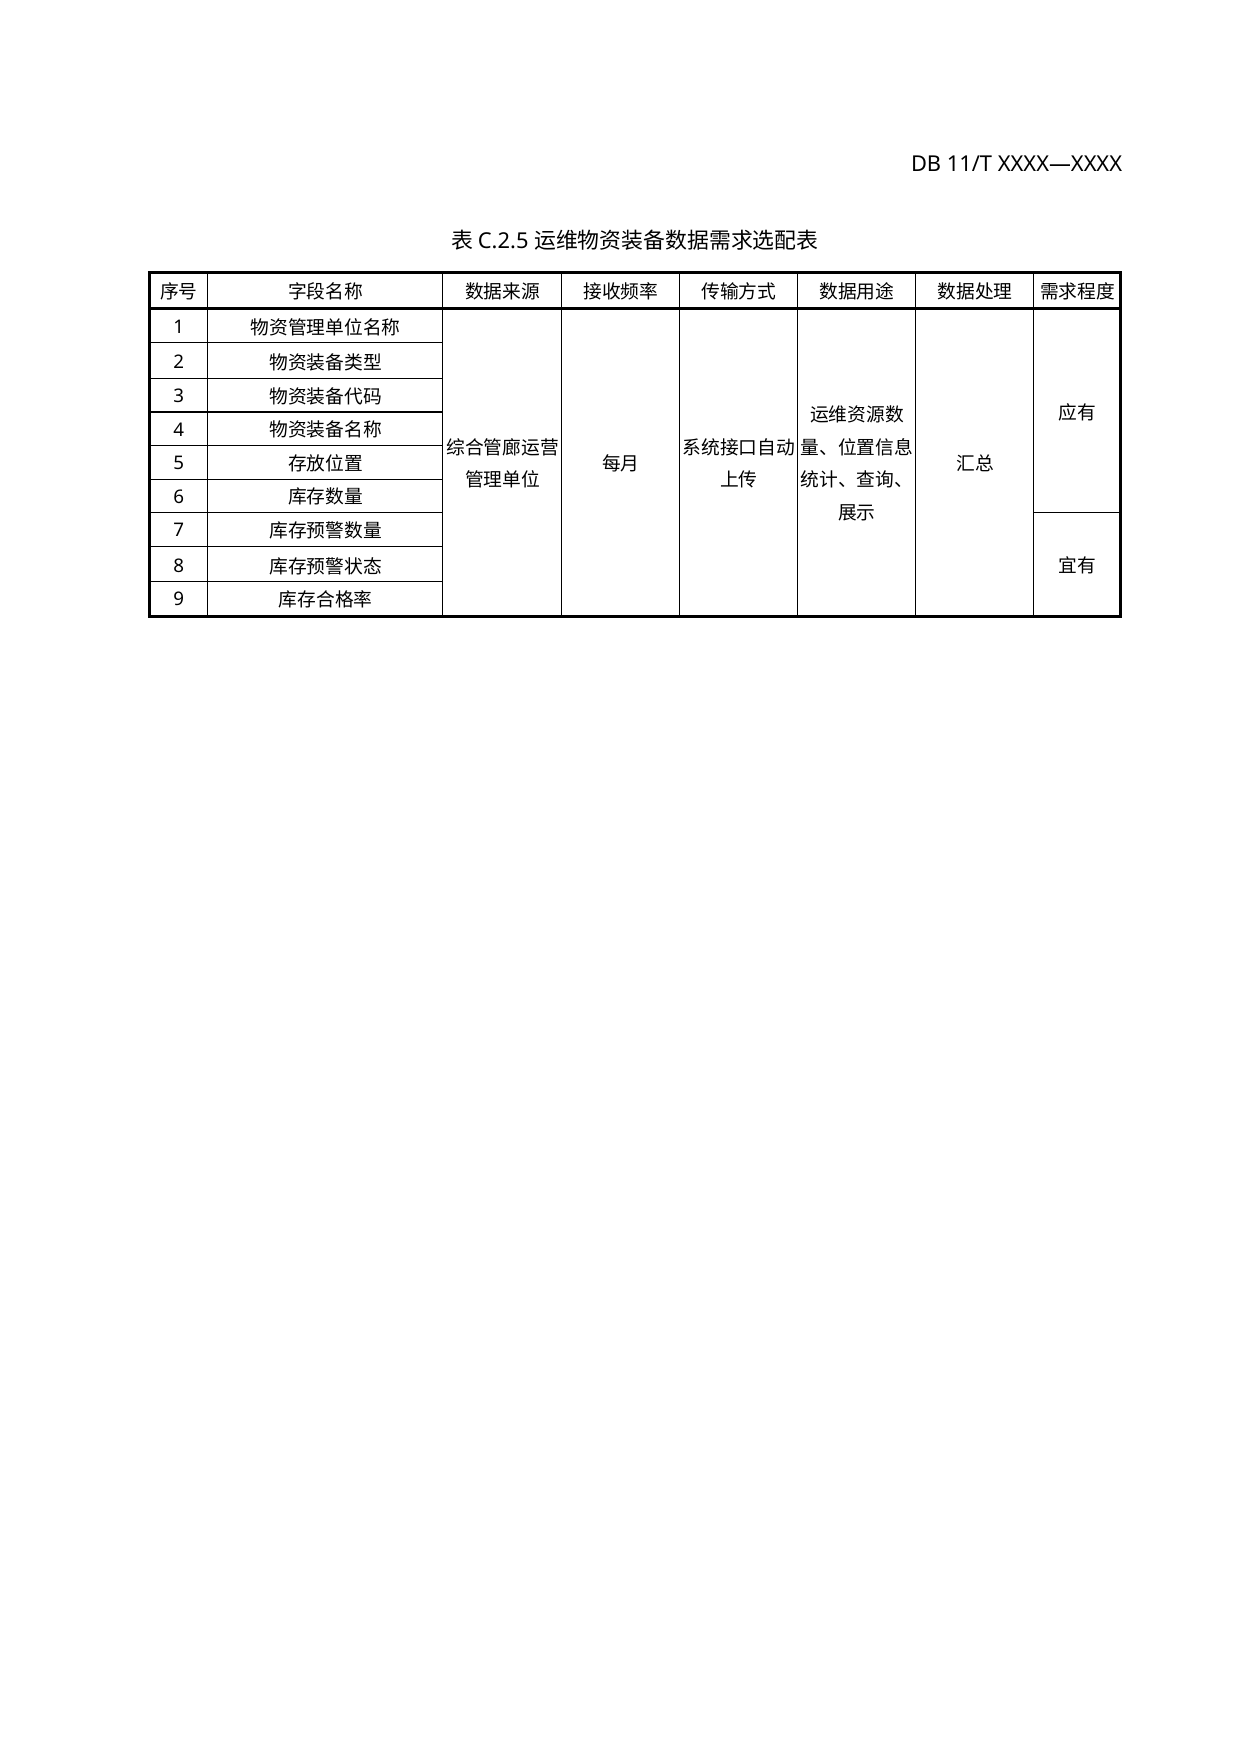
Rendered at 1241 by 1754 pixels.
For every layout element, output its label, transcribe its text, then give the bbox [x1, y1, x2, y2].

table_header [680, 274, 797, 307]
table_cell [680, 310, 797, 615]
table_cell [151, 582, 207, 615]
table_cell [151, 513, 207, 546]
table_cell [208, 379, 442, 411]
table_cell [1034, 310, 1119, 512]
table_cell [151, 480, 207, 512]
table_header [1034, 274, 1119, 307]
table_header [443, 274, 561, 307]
text 表C.2.5 运维物资装备数据需求选配表 [148, 223, 1122, 255]
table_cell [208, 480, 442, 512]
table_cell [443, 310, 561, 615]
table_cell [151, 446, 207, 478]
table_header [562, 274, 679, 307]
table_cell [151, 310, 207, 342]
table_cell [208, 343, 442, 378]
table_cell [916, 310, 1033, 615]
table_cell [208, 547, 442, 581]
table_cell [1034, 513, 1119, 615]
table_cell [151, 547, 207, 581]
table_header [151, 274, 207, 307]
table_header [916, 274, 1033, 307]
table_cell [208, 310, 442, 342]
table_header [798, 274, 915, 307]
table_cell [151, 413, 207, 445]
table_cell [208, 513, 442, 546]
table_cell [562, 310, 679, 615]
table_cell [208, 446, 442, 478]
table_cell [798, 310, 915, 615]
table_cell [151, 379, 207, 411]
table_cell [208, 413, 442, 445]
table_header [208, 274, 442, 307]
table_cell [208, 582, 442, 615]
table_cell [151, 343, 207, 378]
